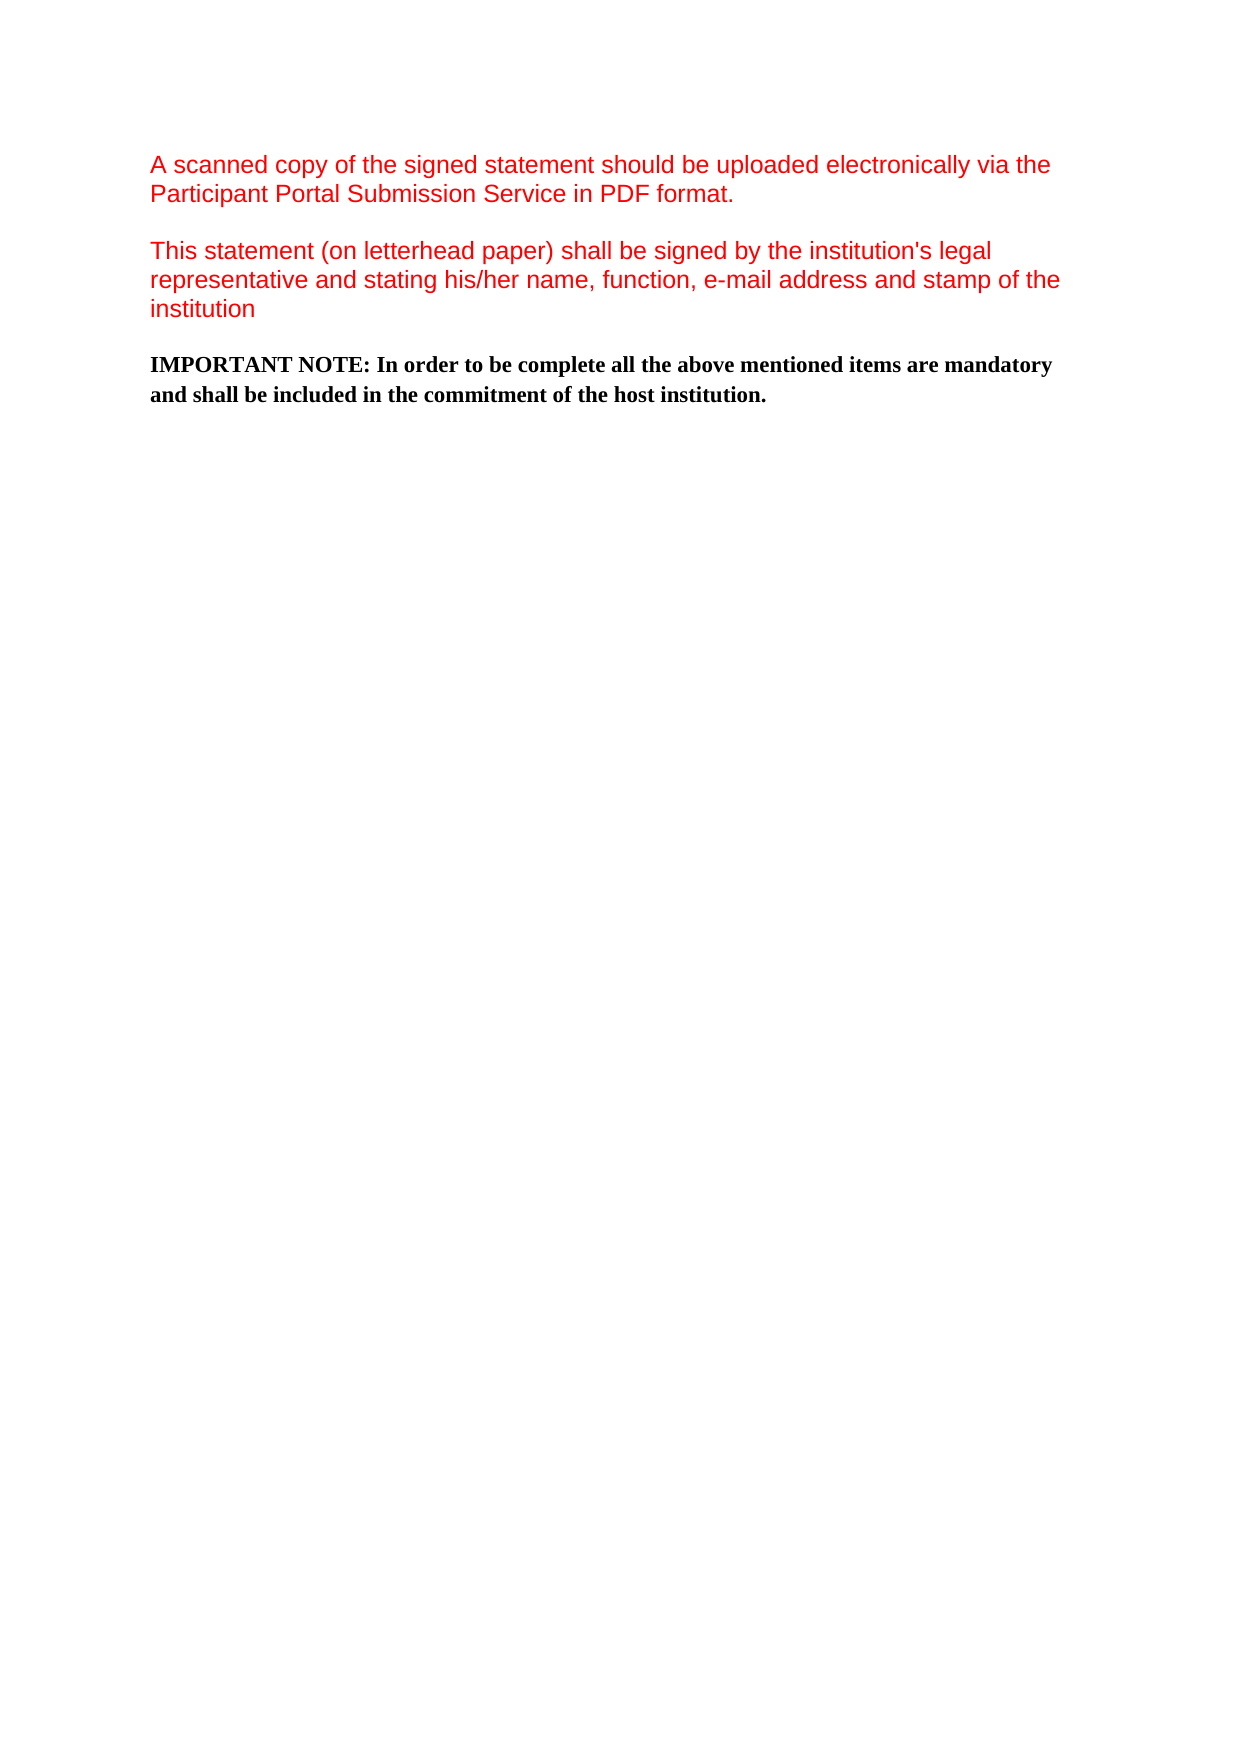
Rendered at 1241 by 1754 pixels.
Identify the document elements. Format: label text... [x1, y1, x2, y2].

text A scanned copy of the signed statement should be uploaded electronically via the Participant Portal Submission Service in PDF format. [150, 150, 1090, 207]
text IMPORTANT NOTE: In order to be complete all the above mentioned items are mandatory and shall be included in the commitment of the host institution. [150, 351, 1090, 408]
text This statement (on letterhead paper) shall be signed by the institution's legal representative and stating his/her name, function, e-mail address and stamp of the institution [150, 236, 1090, 322]
